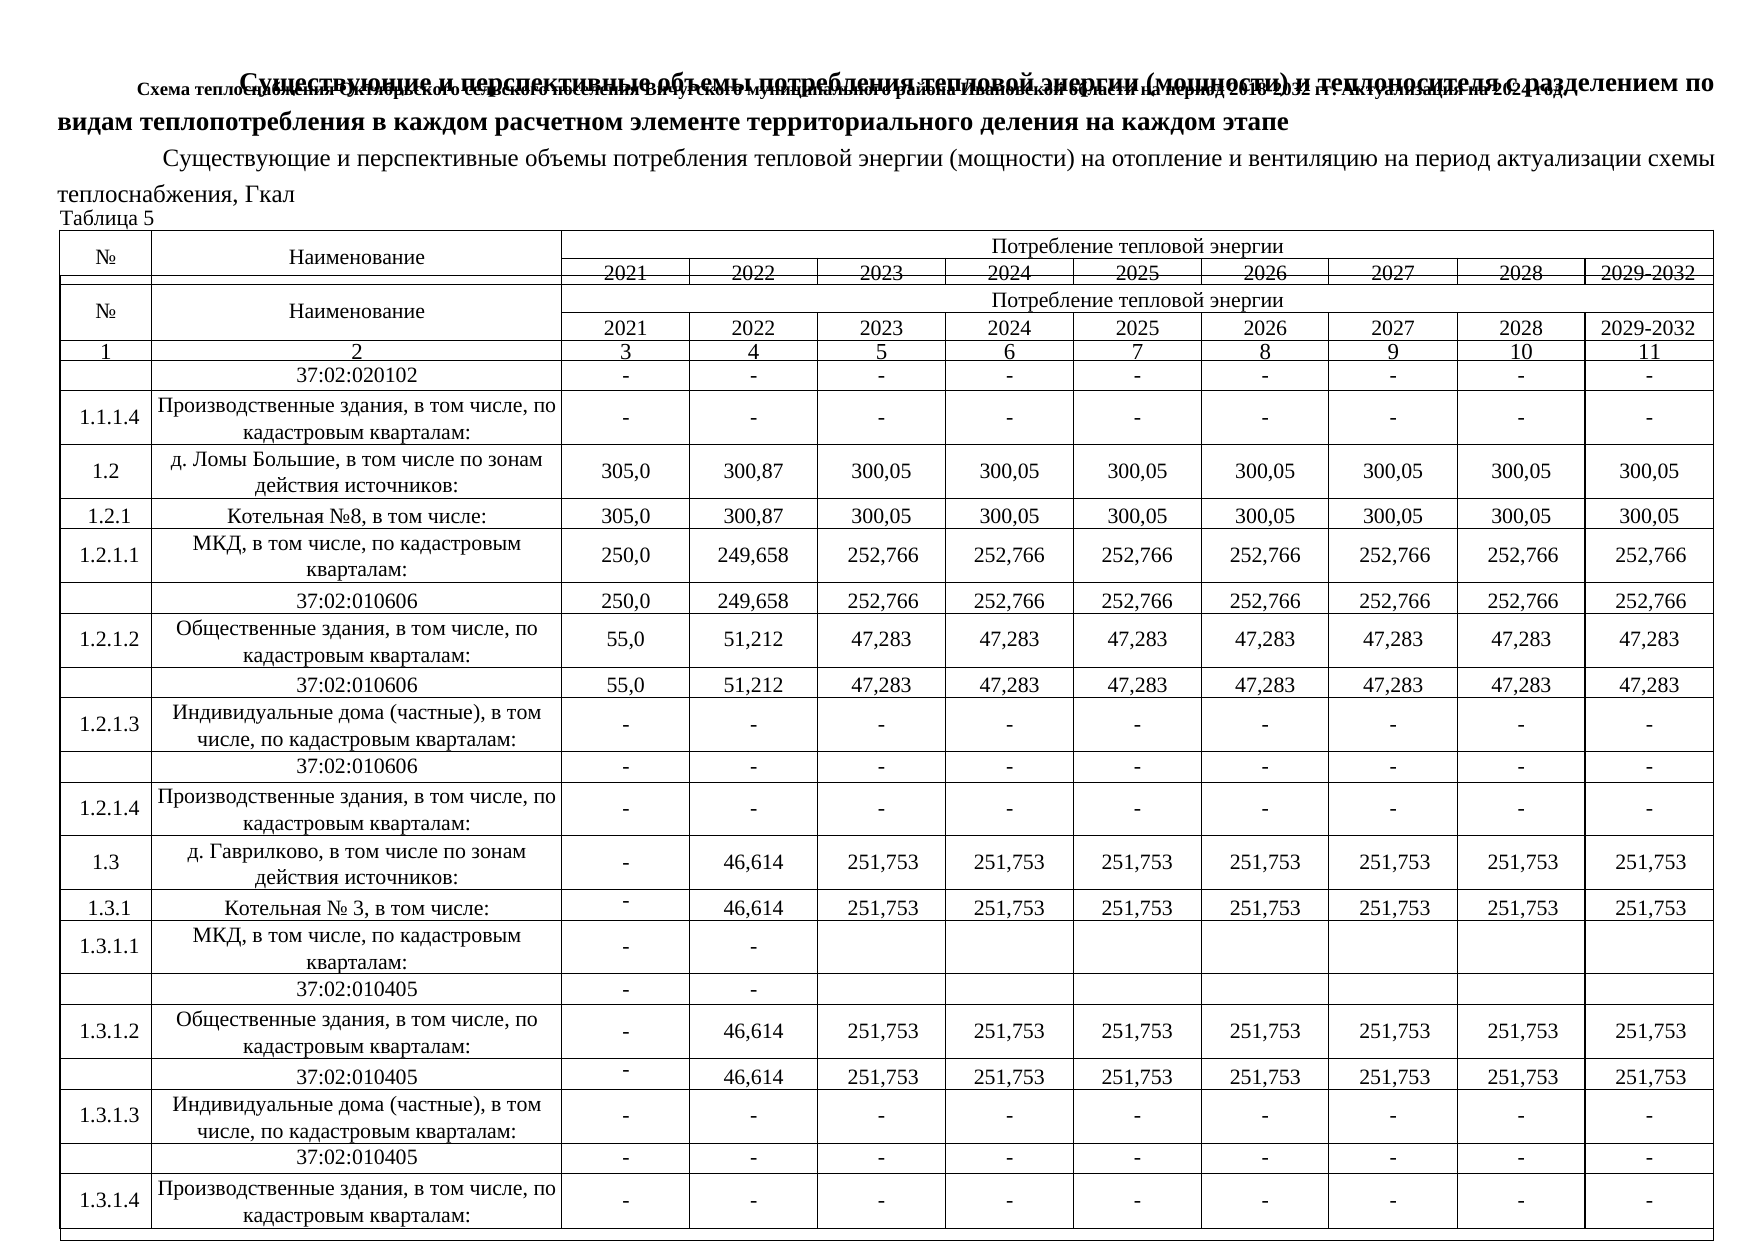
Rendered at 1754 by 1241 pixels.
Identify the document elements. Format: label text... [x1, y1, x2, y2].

table_cell 251,753 [1586, 836, 1713, 889]
table_cell - [1074, 752, 1201, 782]
table_cell [61, 668, 151, 697]
table_cell 252,766 [1074, 583, 1201, 613]
table_cell 300,05 [1074, 445, 1201, 498]
table_cell [61, 583, 151, 613]
text Таблица 5 [59, 208, 1713, 229]
table_cell 55,0 [562, 614, 689, 667]
table_cell - [946, 1174, 1073, 1227]
table_cell [1202, 921, 1328, 973]
table_cell - [818, 698, 945, 751]
table_cell - [818, 783, 945, 835]
table_cell [1074, 974, 1201, 1004]
table_cell 251,753 [1329, 836, 1457, 889]
table_cell 47,283 [1586, 614, 1713, 667]
table_cell - [562, 361, 689, 390]
table_header Наименование [152, 231, 561, 275]
table_cell 47,283 [818, 668, 945, 697]
table_header № [60, 231, 151, 275]
table_cell 2028 [1458, 259, 1584, 275]
table_cell - [1586, 783, 1713, 835]
table_cell - [1458, 1144, 1584, 1173]
table_cell 300,87 [690, 499, 817, 528]
table_cell 1.1.1.4 [61, 391, 151, 444]
table_cell 4 [690, 341, 817, 360]
table_cell 47,283 [1202, 614, 1328, 667]
table_cell 300,05 [1202, 499, 1328, 528]
table_cell 47,283 [818, 614, 945, 667]
table_cell 47,283 [1202, 668, 1328, 697]
table_cell - [1202, 1174, 1328, 1227]
table_cell 249,658 [690, 529, 817, 582]
table_cell - [562, 1005, 689, 1058]
table_cell - [690, 391, 817, 444]
table_cell 300,05 [1458, 499, 1584, 528]
table_cell [1329, 921, 1457, 973]
table_cell - [1458, 1174, 1584, 1227]
table_cell 2027 [1329, 259, 1457, 275]
table_cell 251,753 [946, 890, 1073, 920]
table_cell 47,283 [946, 614, 1073, 667]
table_cell - [1074, 391, 1201, 444]
table_cell - [1586, 1174, 1713, 1227]
table_cell - [818, 752, 945, 782]
table_cell 251,753 [1458, 890, 1584, 920]
table_cell 251,753 [946, 1059, 1073, 1088]
table_cell 11 [1586, 341, 1713, 360]
table_cell Общественные здания, в том числе, по кадастровым кварталам: [152, 614, 561, 667]
table_cell 1 [61, 341, 151, 360]
table_cell - [1329, 391, 1457, 444]
table_cell 1.2.1.1 [61, 529, 151, 582]
table_cell 252,766 [946, 529, 1073, 582]
table_cell - [562, 391, 689, 444]
table_cell - [562, 974, 689, 1004]
table_cell - [1074, 1090, 1201, 1142]
table_cell [61, 1059, 151, 1088]
table_cell 8 [1202, 341, 1328, 360]
table_cell - [1202, 752, 1328, 782]
table_cell 252,766 [818, 583, 945, 613]
table_cell - [1074, 1174, 1201, 1227]
table_cell [818, 921, 945, 973]
table_cell 47,283 [1074, 668, 1201, 697]
table_cell - [818, 1144, 945, 1173]
table_cell - [1202, 698, 1328, 751]
table_cell 2023 [818, 259, 945, 275]
text Существующие и перспективные объемы потребления тепловой энергии (мощности) и теплоносителя с разделением по [57, 69, 1716, 97]
table_cell 300,05 [1586, 499, 1713, 528]
table_cell 251,753 [1074, 836, 1201, 889]
table_cell 252,766 [1458, 529, 1584, 582]
table_cell 250,0 [562, 529, 689, 582]
table_cell - [562, 1059, 689, 1088]
table_cell Производственные здания, в том числе, по кадастровым кварталам: [152, 783, 561, 835]
table_cell 251,753 [1458, 836, 1584, 889]
table_cell - [690, 1144, 817, 1173]
table_cell - [1329, 783, 1457, 835]
table_cell 2022 [690, 313, 817, 340]
table_cell [61, 752, 151, 782]
table_cell 9 [1329, 341, 1457, 360]
table_cell - [1458, 1090, 1584, 1142]
table_cell 2021 [562, 313, 689, 340]
table_cell 300,05 [1202, 445, 1328, 498]
table_cell - [946, 698, 1073, 751]
table_cell - [946, 1090, 1073, 1142]
table_cell - [1074, 1144, 1201, 1173]
table_cell - [1586, 752, 1713, 782]
table_cell 251,753 [1074, 1005, 1201, 1058]
table_cell - [562, 1144, 689, 1173]
table_cell [61, 361, 151, 390]
table_cell - [1586, 391, 1713, 444]
table_cell - [690, 1090, 817, 1142]
table_cell 252,766 [946, 583, 1073, 613]
table_cell 2021 [562, 259, 689, 275]
table_cell 250,0 [562, 583, 689, 613]
table_cell [946, 921, 1073, 973]
table_header Потребление тепловой энергии [562, 231, 1713, 257]
table_cell 47,283 [1074, 614, 1201, 667]
table_cell 300,05 [1329, 499, 1457, 528]
table_cell 1.3.1 [61, 890, 151, 920]
table_cell [946, 974, 1073, 1004]
table_cell 251,753 [818, 836, 945, 889]
table_cell [1202, 974, 1328, 1004]
table_cell 300,05 [946, 445, 1073, 498]
table_cell 7 [1074, 341, 1201, 360]
table_cell 46,614 [690, 1059, 817, 1088]
table_cell - [562, 921, 689, 973]
table_cell 37:02:010606 [152, 583, 561, 613]
table_cell Индивидуальные дома (частные), в том числе, по кадастровым кварталам: [152, 698, 561, 751]
table_cell 252,766 [1458, 583, 1584, 613]
table_cell 51,212 [690, 668, 817, 697]
table_cell 300,05 [818, 499, 945, 528]
table_cell - [1074, 783, 1201, 835]
table_cell 2028 [1458, 313, 1584, 340]
table_cell 10 [1458, 341, 1584, 360]
table_cell [1074, 921, 1201, 973]
table_header Потребление тепловой энергии [562, 285, 1713, 312]
table_cell 2023 [818, 313, 945, 340]
table_cell - [1586, 361, 1713, 390]
table_cell 1.3.1.3 [61, 1090, 151, 1142]
table_cell 251,753 [946, 1005, 1073, 1058]
table_cell 6 [946, 341, 1073, 360]
table_cell - [946, 1144, 1073, 1173]
table_cell 251,753 [818, 890, 945, 920]
table_cell 251,753 [1586, 1059, 1713, 1088]
table_cell 251,753 [1586, 1005, 1713, 1058]
table_cell 252,766 [1329, 583, 1457, 613]
table_cell 37:02:010405 [152, 974, 561, 1004]
table_cell 1.2.1.2 [61, 614, 151, 667]
table_cell 1.2.1.3 [61, 698, 151, 751]
table_cell 47,283 [1329, 668, 1457, 697]
table_header Наименование [152, 285, 561, 340]
table_cell 251,753 [1202, 890, 1328, 920]
table_cell 2029-2032 [1586, 313, 1713, 340]
table_cell - [1202, 1090, 1328, 1142]
table_cell 252,766 [1586, 583, 1713, 613]
table_cell 3 [562, 341, 689, 360]
table_cell 305,0 [562, 445, 689, 498]
table_cell 5 [818, 341, 945, 360]
table_cell - [562, 783, 689, 835]
table_cell - [1074, 698, 1201, 751]
table_cell - [562, 698, 689, 751]
table_cell 47,283 [1329, 614, 1457, 667]
table_cell - [1586, 1090, 1713, 1142]
table_cell 300,05 [818, 445, 945, 498]
text Существующие и перспективные объемы потребления тепловой энергии (мощности) на отопление и вентиляцию на период актуализации схемы [57, 146, 1716, 171]
table_cell [1329, 974, 1457, 1004]
table_cell - [690, 783, 817, 835]
table_cell 2025 [1074, 259, 1201, 275]
table_cell - [1202, 391, 1328, 444]
table_cell 2026 [1202, 259, 1328, 275]
table_cell - [1329, 1174, 1457, 1227]
table_cell - [562, 836, 689, 889]
table_cell 47,283 [1458, 614, 1584, 667]
table_cell - [1586, 698, 1713, 751]
table_cell - [1329, 752, 1457, 782]
table_cell 55,0 [562, 668, 689, 697]
table_cell 300,05 [1586, 445, 1713, 498]
table_cell 2024 [946, 259, 1073, 275]
text видам теплопотребления в каждом расчетном элементе территориального деления на каждом этапе [57, 108, 1716, 135]
table_cell [1586, 921, 1713, 973]
table_cell - [1458, 391, 1584, 444]
table_cell [61, 974, 151, 1004]
table_cell 300,87 [690, 445, 817, 498]
table_cell д. Ломы Большие, в том числе по зонам действия источников: [152, 445, 561, 498]
table_cell 251,753 [818, 1005, 945, 1058]
table_cell 47,283 [946, 668, 1073, 697]
table_cell 2029-2032 [1586, 259, 1713, 275]
table_cell [61, 1144, 151, 1173]
table_cell 251,753 [1329, 890, 1457, 920]
table_cell - [1586, 1144, 1713, 1173]
text теплоснабжения, Гкал [57, 182, 1716, 207]
table_cell 300,05 [1458, 445, 1584, 498]
table_header № [61, 285, 151, 340]
table_cell - [690, 698, 817, 751]
table_cell 37:02:010606 [152, 668, 561, 697]
table_cell 300,05 [1074, 499, 1201, 528]
table_cell - [690, 1174, 817, 1227]
table_cell 251,753 [1329, 1059, 1457, 1088]
table_cell Котельная №8, в том числе: [152, 499, 561, 528]
table_cell 1.3.1.2 [61, 1005, 151, 1058]
table_cell Производственные здания, в том числе, по кадастровым кварталам: [152, 1174, 561, 1227]
table_cell - [562, 1174, 689, 1227]
table_cell - [562, 752, 689, 782]
table_cell 251,753 [1202, 1059, 1328, 1088]
table_cell - [690, 361, 817, 390]
table_cell 47,283 [1458, 668, 1584, 697]
table_cell - [1202, 361, 1328, 390]
table_cell Индивидуальные дома (частные), в том числе, по кадастровым кварталам: [152, 1090, 561, 1142]
table_cell [1458, 974, 1584, 1004]
table_cell 251,753 [1586, 890, 1713, 920]
table_cell 37:02:020102 [152, 361, 561, 390]
table_cell 251,753 [1458, 1005, 1584, 1058]
table_cell 1.2.1.4 [61, 783, 151, 835]
table_cell 2025 [1074, 313, 1201, 340]
table_cell - [1458, 783, 1584, 835]
table_cell [818, 974, 945, 1004]
table_cell 46,614 [690, 836, 817, 889]
table_cell - [818, 391, 945, 444]
table_cell - [1074, 361, 1201, 390]
table_cell 1.3.1.1 [61, 921, 151, 973]
table_cell - [946, 783, 1073, 835]
table_cell Производственные здания, в том числе, по кадастровым кварталам: [152, 391, 561, 444]
table_cell - [946, 391, 1073, 444]
table_cell 252,766 [1329, 529, 1457, 582]
table_cell - [690, 752, 817, 782]
table_cell 251,753 [1329, 1005, 1457, 1058]
table_cell 300,05 [946, 499, 1073, 528]
table_cell 249,658 [690, 583, 817, 613]
table_cell 252,766 [1074, 529, 1201, 582]
table_cell Общественные здания, в том числе, по кадастровым кварталам: [152, 1005, 561, 1058]
table_cell - [1329, 1144, 1457, 1173]
table_cell МКД, в том числе, по кадастровым кварталам: [152, 529, 561, 582]
table_cell МКД, в том числе, по кадастровым кварталам: [152, 921, 561, 973]
table_cell 37:02:010405 [152, 1144, 561, 1173]
table_cell - [1202, 1144, 1328, 1173]
table_cell - [1329, 698, 1457, 751]
table_cell 251,753 [1202, 836, 1328, 889]
table_cell 46,614 [690, 890, 817, 920]
table_cell 252,766 [1202, 583, 1328, 613]
table_cell 37:02:010606 [152, 752, 561, 782]
table_cell Котельная № 3, в том числе: [152, 890, 561, 920]
table_cell 300,05 [1329, 445, 1457, 498]
table_cell 47,283 [1586, 668, 1713, 697]
table_cell - [1458, 361, 1584, 390]
table_cell - [818, 1174, 945, 1227]
table_cell 251,753 [1074, 890, 1201, 920]
table_cell - [818, 361, 945, 390]
table_cell 2 [152, 341, 561, 360]
table_cell 1.2 [61, 445, 151, 498]
table_cell 251,753 [946, 836, 1073, 889]
table_cell - [946, 361, 1073, 390]
table_cell - [562, 1090, 689, 1142]
table_cell [1458, 921, 1584, 973]
table_cell [1586, 974, 1713, 1004]
table_cell - [1202, 783, 1328, 835]
table_cell 46,614 [690, 1005, 817, 1058]
table_cell - [562, 890, 689, 920]
table_cell 252,766 [1586, 529, 1713, 582]
table_cell 2026 [1202, 313, 1328, 340]
table_cell д. Гаврилково, в том числе по зонам действия источников: [152, 836, 561, 889]
table_cell - [690, 974, 817, 1004]
table_cell - [946, 752, 1073, 782]
table_cell 2022 [690, 259, 817, 275]
table_cell 252,766 [1202, 529, 1328, 582]
table_cell - [1458, 752, 1584, 782]
table_cell 51,212 [690, 614, 817, 667]
table_cell 2027 [1329, 313, 1457, 340]
table_cell 37:02:010405 [152, 1059, 561, 1088]
table_cell 251,753 [818, 1059, 945, 1088]
table_cell - [1329, 361, 1457, 390]
table_cell 251,753 [1074, 1059, 1201, 1088]
table_cell 305,0 [562, 499, 689, 528]
table_cell - [1329, 1090, 1457, 1142]
table_cell 1.3 [61, 836, 151, 889]
table_cell - [1458, 698, 1584, 751]
table_cell 252,766 [818, 529, 945, 582]
table_cell 251,753 [1458, 1059, 1584, 1088]
table_cell 2024 [946, 313, 1073, 340]
table_cell 1.2.1 [61, 499, 151, 528]
table_cell - [818, 1090, 945, 1142]
table_cell - [690, 921, 817, 973]
table_cell 251,753 [1202, 1005, 1328, 1058]
table_cell 1.3.1.4 [61, 1174, 151, 1227]
